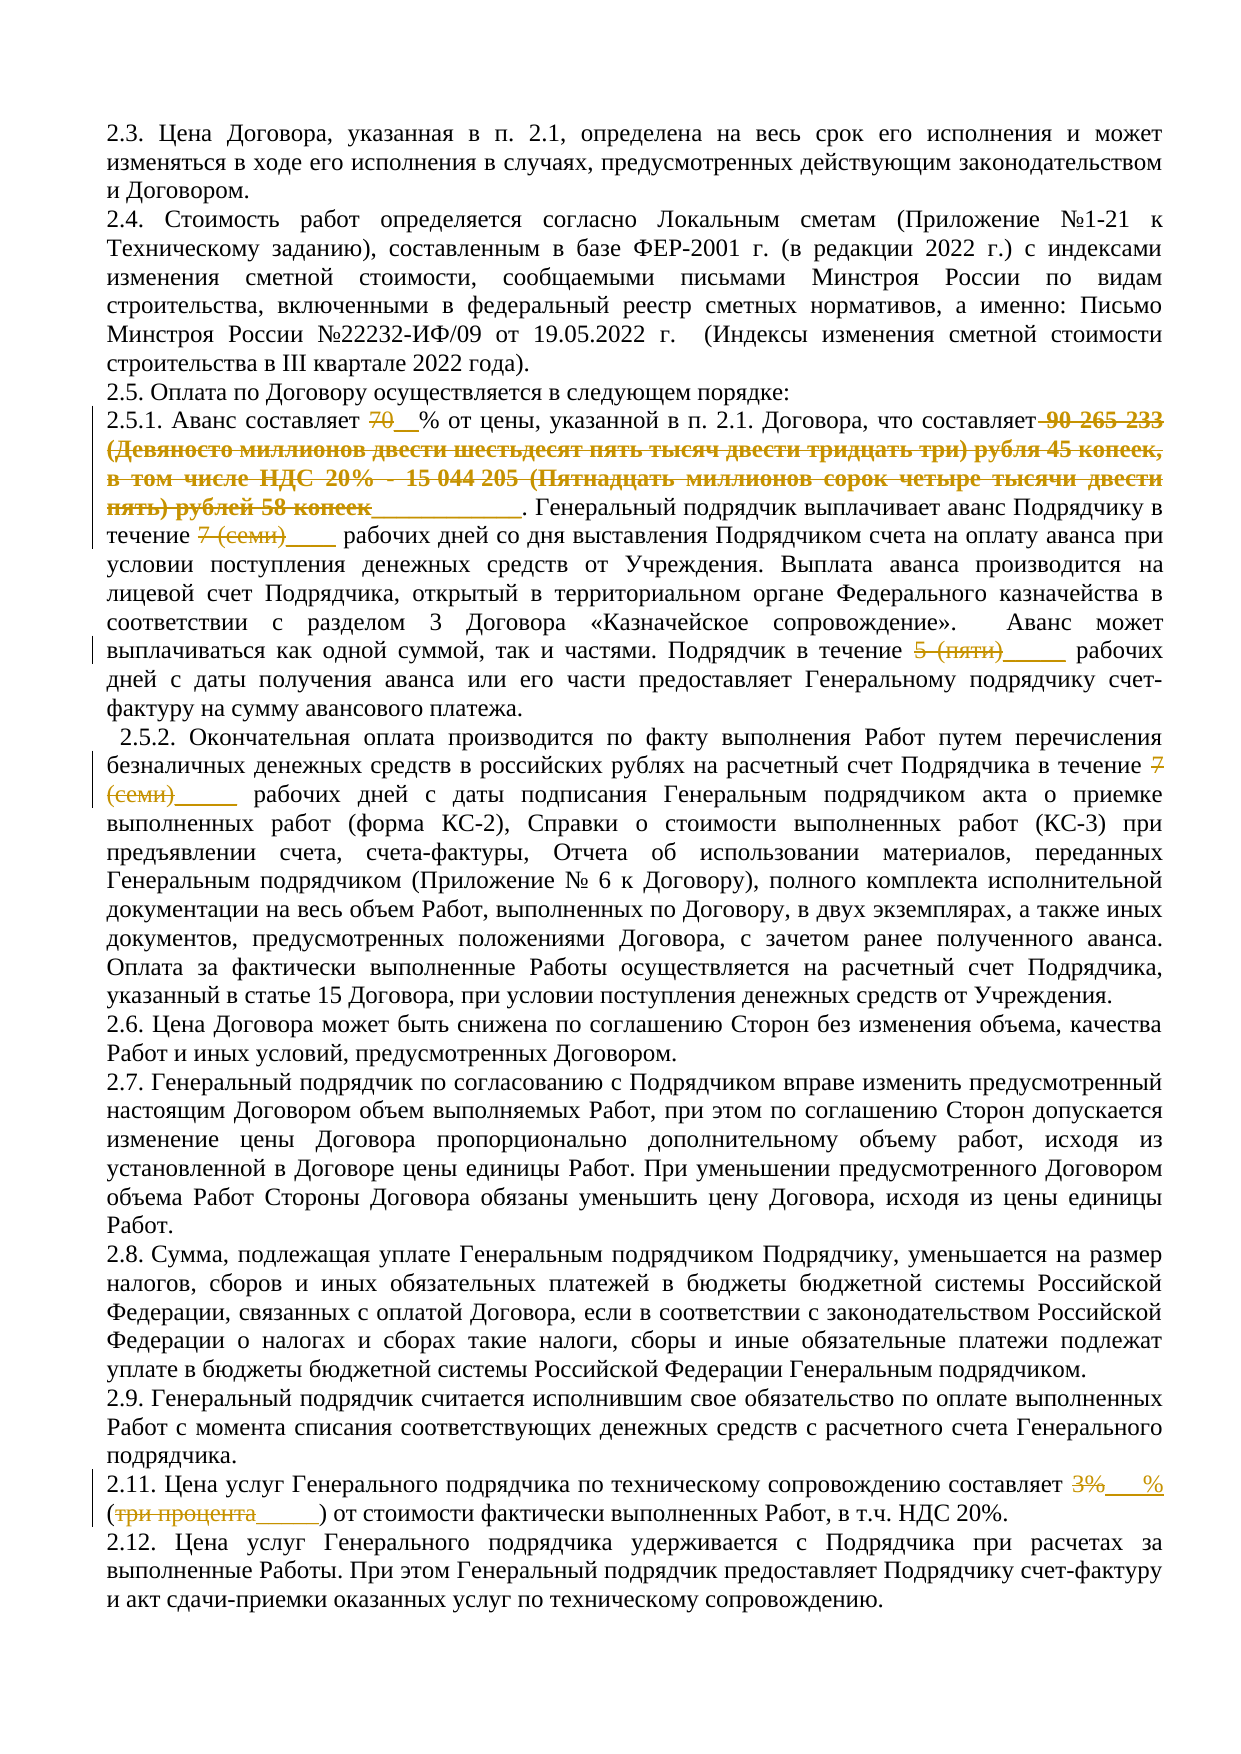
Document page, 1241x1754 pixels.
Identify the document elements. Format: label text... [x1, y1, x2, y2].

text 2.5. Оплата по Договору осуществляется в следующем порядке: [106, 377, 1163, 406]
text 2.5.1. Аванс составляет % от цены, указанной в п. 2.1. Договора, что составляет. Генеральный подрядчик выплачивает аванс Подрядчику в течение рабочих дней со дня выставления Подрядчиком счета на оплату аванса при условии поступления денежных средств от Учреждения. Выплата аванса производится на лицевой счет Подрядчика, открытый в территориальном органе Федерального казначейства в соответствии с разделом 3 Договора «Казначейское сопровождение». Аванс может выплачиваться как одной суммой, так и частями. Подрядчик в течение рабочих дней с даты получения аванса или его части предоставляет Генеральному подрядчику счет-фактуру на сумму авансового платежа. [106, 406, 1163, 450]
list 2.3. Цена Договора, указанная в п. 2.1, определена на весь срок его исполнения и может изменяться в ходе его исполнения в случаях, предусмотренных действующим законодательством и Договором. [106, 118, 1163, 204]
text 2.12. Цена услуг Генерального подрядчика удерживается с Подрядчика при расчетах за выполненные Работы. При этом Генеральный подрядчик предоставляет Подрядчику счет-фактуру и акт сдачи-приемки оказанных услуг по техническому сопровождению. [106, 1527, 1163, 1613]
list 2.6. Цена Договора может быть снижена по соглашению Сторон без изменения объема, качества Работ и иных условий, предусмотренных Договором. [106, 1009, 1163, 1067]
list Генеральный подрядчик по согласованию с Подрядчиком вправе изменить предусмотренный настоящим Договором объем выполняемых Работ, при этом по соглашению Сторон допускается изменение цены Договора пропорционально дополнительному объему работ, исходя из установленной в Договоре цены единицы Работ. При уменьшении предусмотренного Договором объема Работ Стороны Договора обязаны уменьшить цену Договора, исходя из цены единицы Работ. [106, 1067, 1163, 1239]
list 2.5.2. Окончательная оплата производится по факту выполнения Работ путем перечисления безналичных денежных средств в российских рублях на расчетный счет Подрядчика в течение рабочих дней с даты подписания Генеральным подрядчиком акта о приемке выполненных работ (форма КС-2), Справки о стоимости выполненных работ (КС-3) при предъявлении счета, счета-фактуры, Отчета об использовании материалов, переданных Генеральным подрядчиком (Приложение № 6 к Договору), полного комплекта исполнительной документации на весь объем Работ, выполненных по Договору, в двух экземплярах, а также иных документов, предусмотренных положениями Договора, с зачетом ранее полученного аванса. Оплата за фактически выполненные Работы осуществляется на расчетный счет Подрядчика, указанный в статье 15 Договора, при условии поступления денежных средств от Учреждения. [106, 722, 1163, 1009]
text 2.5.1. Аванс составляет % от цены, указанной в п. 2.1. Договора, что составляет. Генеральный подрядчик выплачивает аванс Подрядчику в течение рабочих дней со дня выставления Подрядчиком счета на оплату аванса при условии поступления денежных средств от Учреждения. Выплата аванса производится на лицевой счет Подрядчика, открытый в территориальном органе Федерального казначейства в соответствии с разделом 3 Договора «Казначейское сопровождение». Аванс может выплачиваться как одной суммой, так и частями. Подрядчик в течение рабочих дней с даты получения аванса или его части предоставляет Генеральному подрядчику счет-фактуру на сумму авансового платежа. [106, 480, 1163, 722]
text 2.4. Стоимость работ определяется согласно Локальным сметам (Приложение №1-21 к Техническому заданию), составленным в базе ФЕР-2001 г. (в редакции 2022 г.) с индексами изменения сметной стоимости, сообщаемыми письмами Минстроя России по видам строительства, включенными в федеральный реестр сметных нормативов, а именно: Письмо Минстроя России №22232-ИФ/09 от 19.05.2022 г. (Индексы изменения сметной стоимости строительства в III квартале 2022 года). [106, 204, 1163, 377]
list Сумма, подлежащая уплате Генеральным подрядчиком Подрядчику, уменьшается на размер налогов, сборов и иных обязательных платежей в бюджеты бюджетной системы Российской Федерации, связанных с оплатой Договора, если в соответствии с законодательством Российской Федерации о налогах и сборах такие налоги, сборы и иные обязательные платежи подлежат уплате в бюджеты бюджетной системы Российской Федерации Генеральным подрядчиком. [106, 1239, 1163, 1383]
list Генеральный подрядчик считается исполнившим свое обязательство по оплате выполненных Работ с момента списания соответствующих денежных средств с расчетного счета Генерального подрядчика. [106, 1383, 1163, 1469]
list 2.11. Цена услуг Генерального подрядчика по техническому сопровождению составляет () от стоимости фактически выполненных Работ, в т.ч. НДС 20%. [106, 1469, 1163, 1527]
